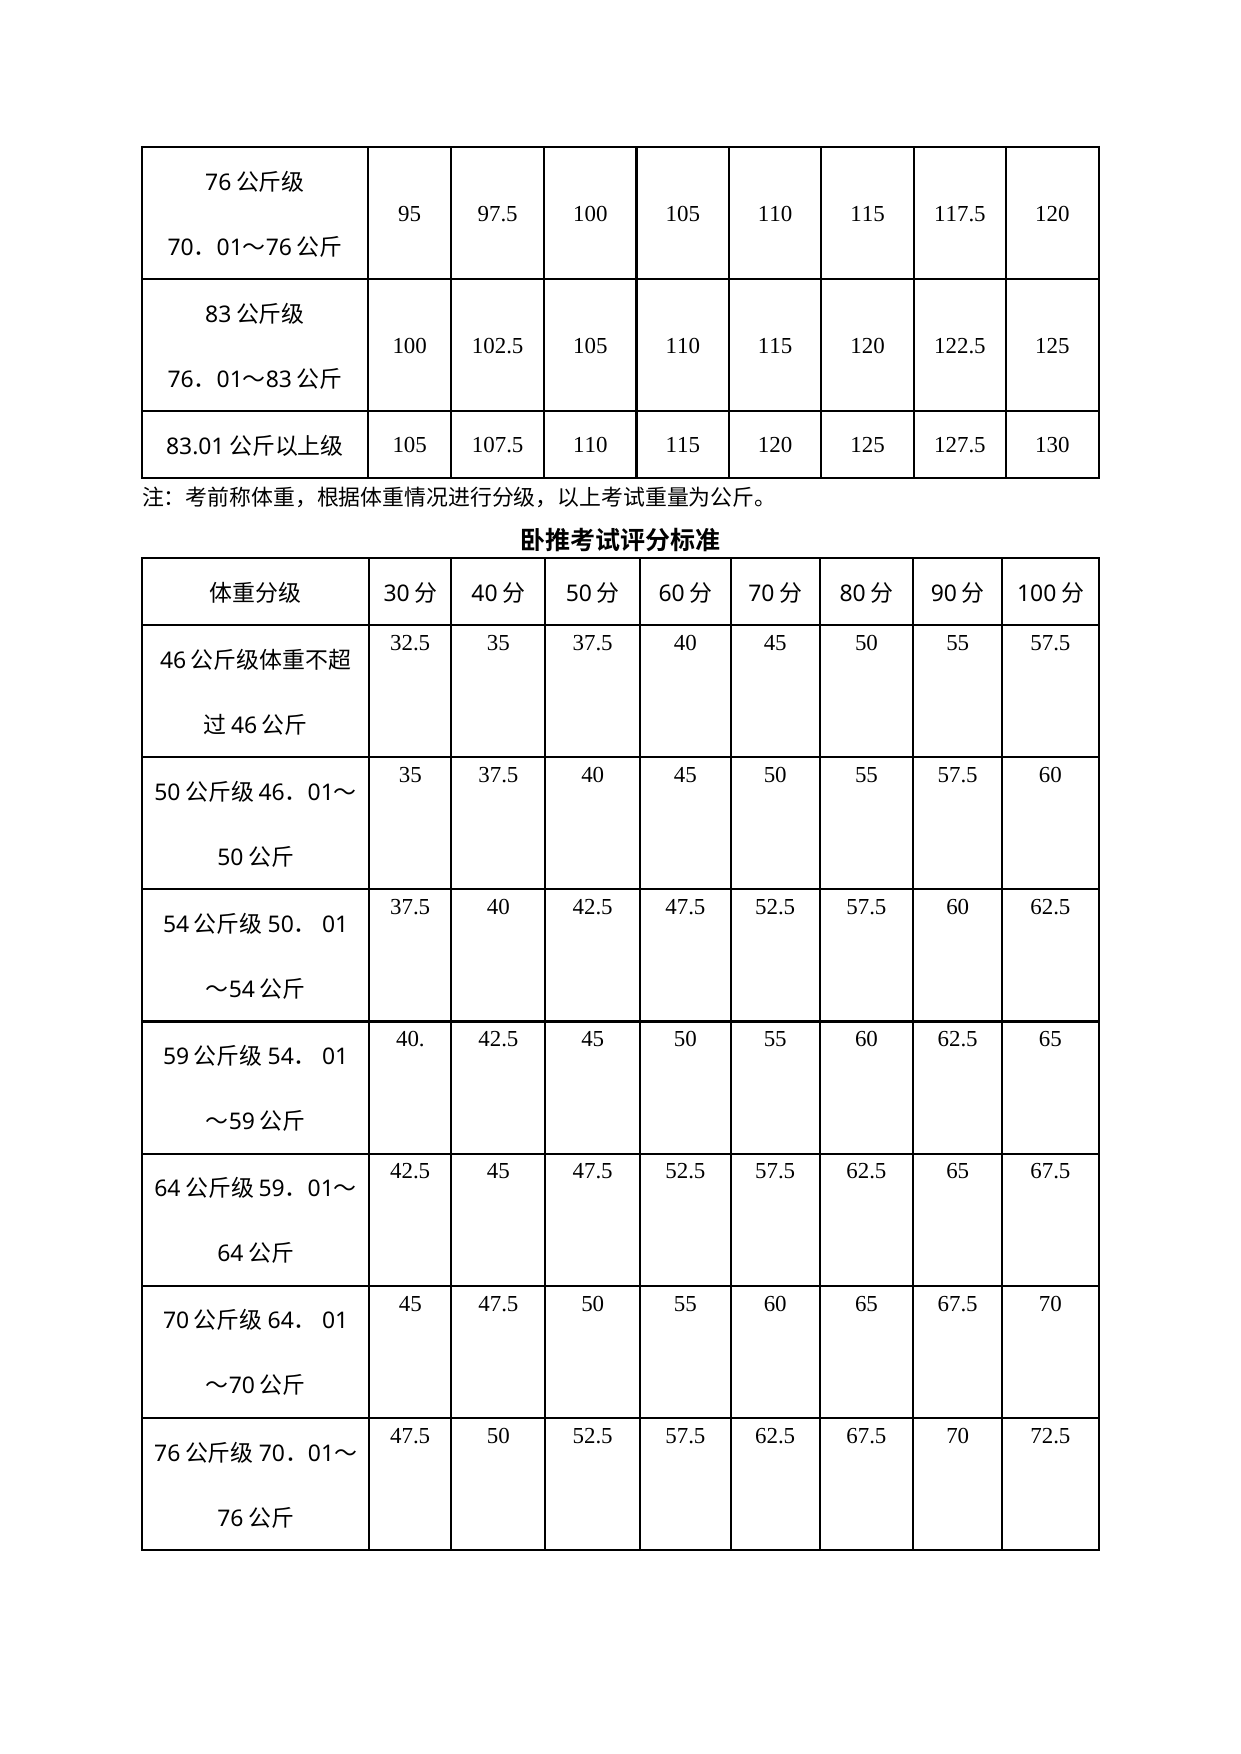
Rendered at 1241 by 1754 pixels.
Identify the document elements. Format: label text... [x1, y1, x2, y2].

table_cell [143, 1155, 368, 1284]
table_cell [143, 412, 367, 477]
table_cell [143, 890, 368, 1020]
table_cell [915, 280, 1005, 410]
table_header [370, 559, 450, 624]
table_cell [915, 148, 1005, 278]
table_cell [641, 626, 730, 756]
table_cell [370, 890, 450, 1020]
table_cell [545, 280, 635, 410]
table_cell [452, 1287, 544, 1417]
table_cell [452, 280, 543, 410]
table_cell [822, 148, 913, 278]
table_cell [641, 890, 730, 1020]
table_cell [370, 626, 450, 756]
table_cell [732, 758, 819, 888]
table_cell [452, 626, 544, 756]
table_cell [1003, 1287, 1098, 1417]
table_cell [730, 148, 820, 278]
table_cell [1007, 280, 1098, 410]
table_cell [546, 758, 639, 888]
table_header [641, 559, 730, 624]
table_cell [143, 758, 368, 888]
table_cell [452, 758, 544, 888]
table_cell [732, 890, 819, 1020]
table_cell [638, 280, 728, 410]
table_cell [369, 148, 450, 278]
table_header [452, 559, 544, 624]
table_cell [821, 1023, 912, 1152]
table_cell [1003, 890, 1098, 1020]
text 卧推考试评分标准 [142, 519, 1098, 557]
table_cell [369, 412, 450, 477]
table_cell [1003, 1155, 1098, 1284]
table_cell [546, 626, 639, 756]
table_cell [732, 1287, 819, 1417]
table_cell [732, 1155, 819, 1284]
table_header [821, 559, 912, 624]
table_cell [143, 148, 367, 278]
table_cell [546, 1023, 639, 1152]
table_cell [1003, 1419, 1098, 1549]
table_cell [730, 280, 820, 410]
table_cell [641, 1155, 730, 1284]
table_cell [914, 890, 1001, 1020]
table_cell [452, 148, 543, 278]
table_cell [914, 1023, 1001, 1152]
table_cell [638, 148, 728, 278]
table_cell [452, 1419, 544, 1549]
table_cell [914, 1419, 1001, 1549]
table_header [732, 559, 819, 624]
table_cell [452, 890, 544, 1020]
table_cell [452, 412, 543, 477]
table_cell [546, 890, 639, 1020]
text 注：考前称体重，根据体重情况进行分级，以上考试重量为公斤。 [142, 479, 1098, 512]
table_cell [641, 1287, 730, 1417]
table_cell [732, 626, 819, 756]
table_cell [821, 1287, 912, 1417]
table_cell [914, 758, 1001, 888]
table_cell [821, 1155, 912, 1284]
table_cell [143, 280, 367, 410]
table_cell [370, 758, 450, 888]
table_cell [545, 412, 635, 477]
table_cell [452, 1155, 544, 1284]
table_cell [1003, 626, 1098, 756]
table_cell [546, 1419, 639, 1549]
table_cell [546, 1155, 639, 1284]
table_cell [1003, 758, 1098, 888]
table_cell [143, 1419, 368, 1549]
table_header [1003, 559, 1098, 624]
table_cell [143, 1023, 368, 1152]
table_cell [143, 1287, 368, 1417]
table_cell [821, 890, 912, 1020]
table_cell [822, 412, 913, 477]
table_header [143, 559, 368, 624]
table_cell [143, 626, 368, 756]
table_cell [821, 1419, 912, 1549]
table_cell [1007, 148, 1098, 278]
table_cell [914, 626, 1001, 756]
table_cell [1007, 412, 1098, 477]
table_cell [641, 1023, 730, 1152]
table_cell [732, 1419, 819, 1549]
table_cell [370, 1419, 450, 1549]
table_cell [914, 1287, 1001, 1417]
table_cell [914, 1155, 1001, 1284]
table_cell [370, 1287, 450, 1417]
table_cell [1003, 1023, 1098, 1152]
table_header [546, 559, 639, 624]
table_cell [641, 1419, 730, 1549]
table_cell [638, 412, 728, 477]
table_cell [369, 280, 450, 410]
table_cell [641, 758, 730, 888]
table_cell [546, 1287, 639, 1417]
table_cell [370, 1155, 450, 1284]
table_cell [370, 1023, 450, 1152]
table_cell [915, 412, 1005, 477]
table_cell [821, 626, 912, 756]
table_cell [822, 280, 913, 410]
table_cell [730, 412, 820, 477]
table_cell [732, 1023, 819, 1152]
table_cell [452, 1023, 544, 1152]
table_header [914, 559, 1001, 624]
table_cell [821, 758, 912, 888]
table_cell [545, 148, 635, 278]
